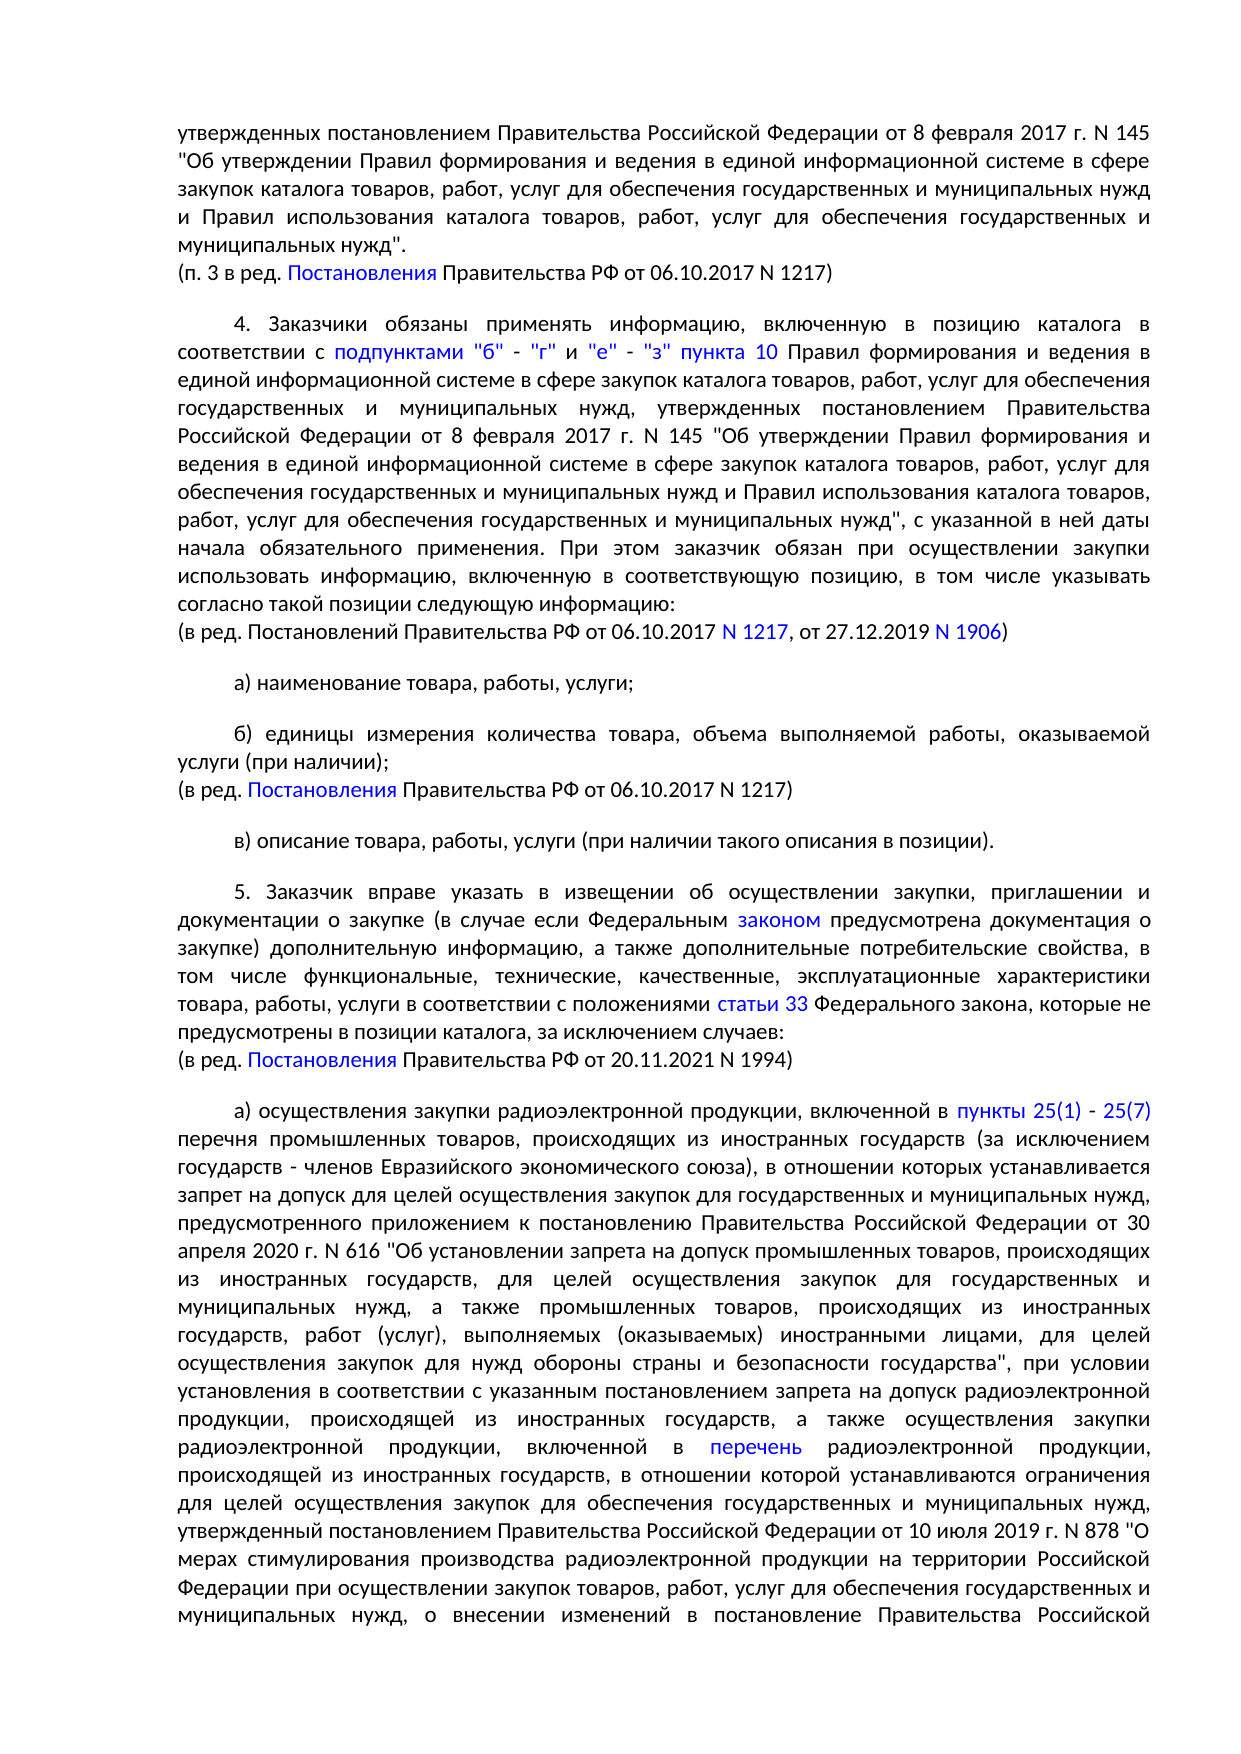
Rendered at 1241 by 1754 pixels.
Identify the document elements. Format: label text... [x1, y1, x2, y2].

text а) наименование товара, работы, услуги; [177, 668, 1152, 696]
text в) описание товара, работы, услуги (при наличии такого описания в позиции). [177, 826, 1152, 854]
text (в ред. Постановления Правительства РФ от 20.11.2021 N 1994) [177, 1045, 1152, 1073]
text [177, 1096, 1152, 1629]
text б) единицы измерения количества товара, объема выполняемой работы, оказываемой услуги (при наличии); [177, 719, 1152, 775]
text (в ред. Постановления Правительства РФ от 06.10.2017 N 1217) [177, 775, 1152, 803]
text (в ред. Постановлений Правительства РФ от 06.10.2017 N 1217, от 27.12.2019 N 1906) [177, 617, 1152, 645]
text 4. Заказчики обязаны применять информацию, включенную в позицию каталога в соответствии с подпунктами "б" - "г" и "е" - "з" пункта 10 Правил формирования и ведения в единой информационной системе в сфере закупок каталога товаров, работ, услуг для обеспечения государственных и муниципальных нужд, утвержденных постановлением Правительства Российской Федерации от 8 февраля 2017 г. N 145 "Об утверждении Правил формирования и ведения в единой информационной системе в сфере закупок каталога товаров, работ, услуг для обеспечения государственных и муниципальных нужд и Правил использования каталога товаров, работ, услуг для обеспечения государственных и муниципальных нужд", с указанной в ней даты начала обязательного применения. При этом заказчик обязан при осуществлении закупки использовать информацию, включенную в соответствующую позицию, в том числе указывать согласно такой позиции следующую информацию: [177, 309, 1152, 617]
text 5. Заказчик вправе указать в извещении об осуществлении закупки, приглашении и документации о закупке (в случае если Федеральным законом предусмотрена документация о закупке) дополнительную информацию, а также дополнительные потребительские свойства, в том числе функциональные, технические, качественные, эксплуатационные характеристики товара, работы, услуги в соответствии с положениями статьи 33 Федерального закона, которые не предусмотрены в позиции каталога, за исключением случаев: [177, 877, 1152, 1045]
text (п. 3 в ред. Постановления Правительства РФ от 06.10.2017 N 1217) [177, 258, 1152, 286]
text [177, 118, 1152, 258]
